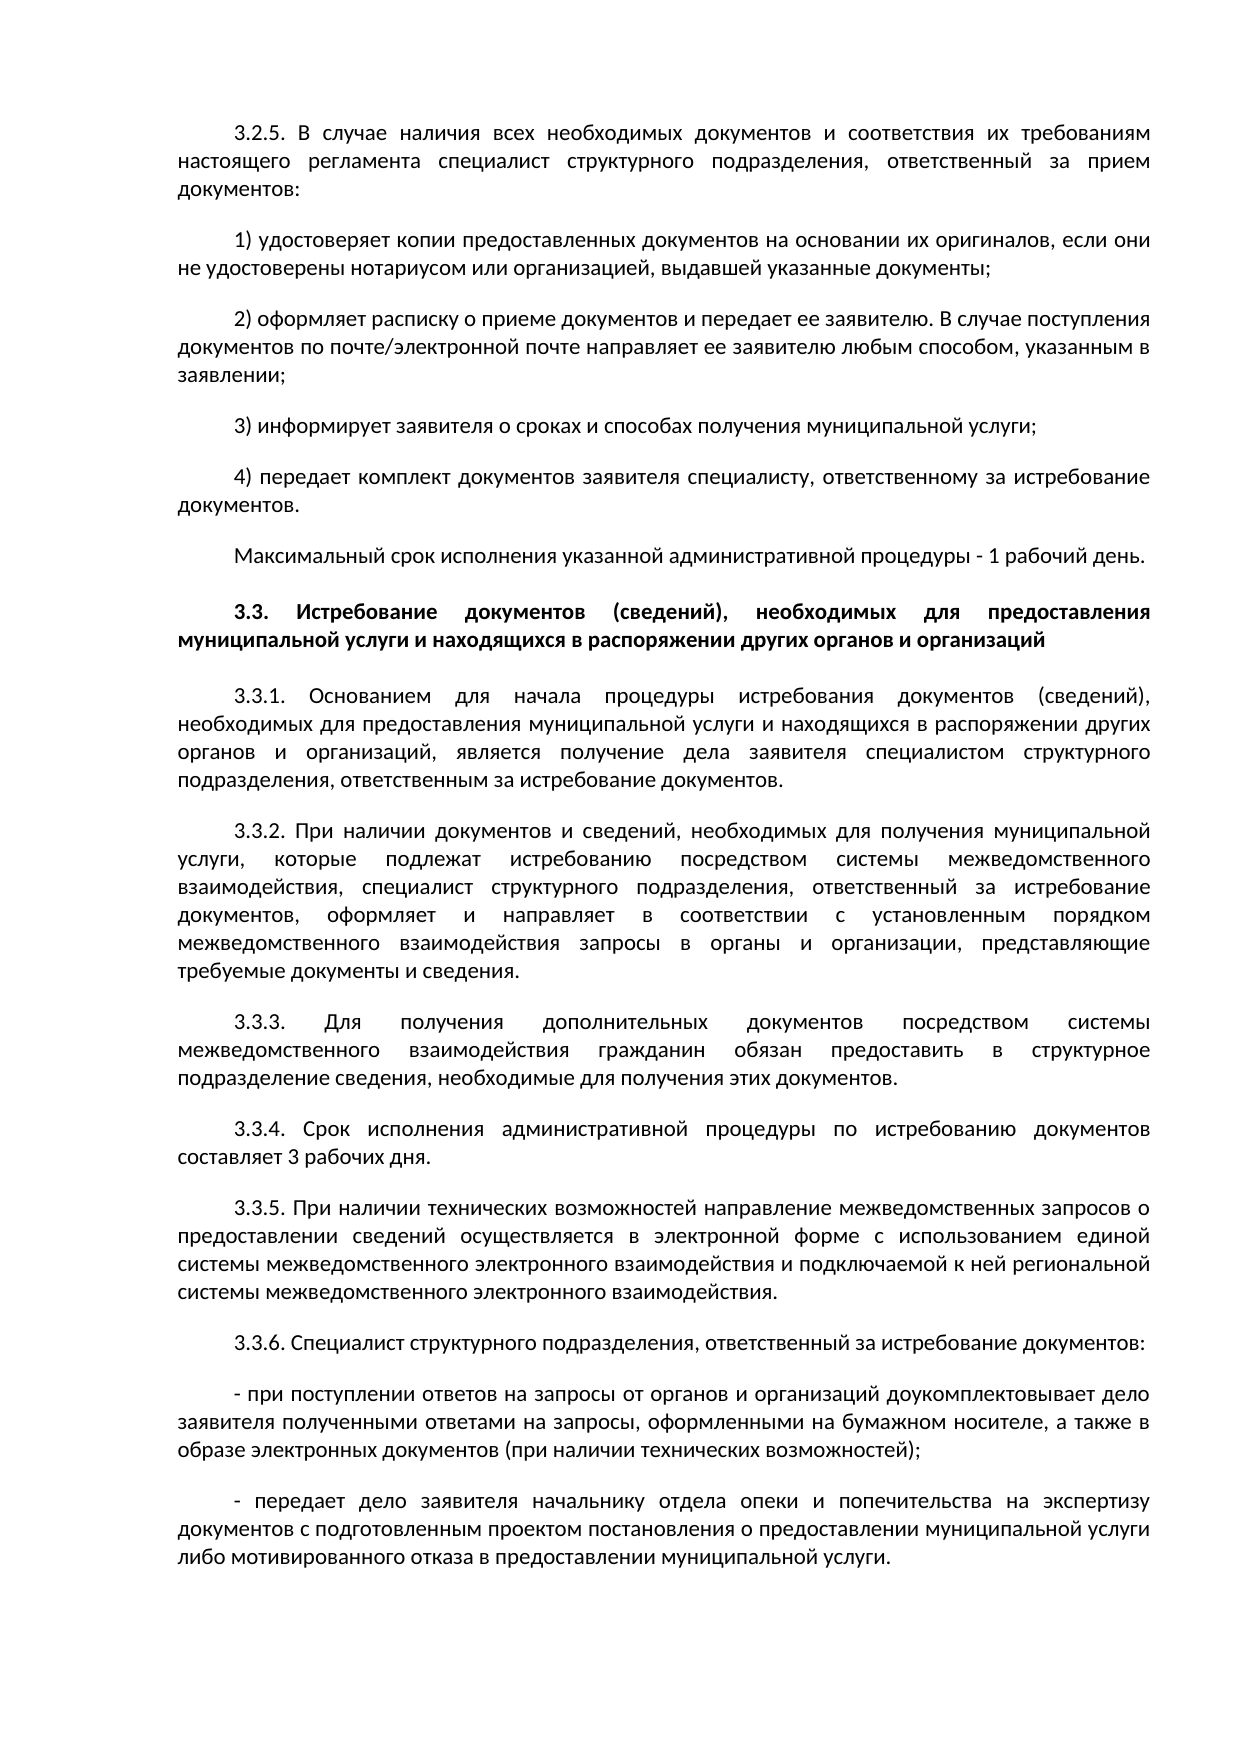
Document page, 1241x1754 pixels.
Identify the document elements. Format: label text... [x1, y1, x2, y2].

text 3.3.1. Основанием для начала процедуры истребования документов (сведений), необходимых для предоставления муниципальной услуги и находящихся в распоряжении других органов и организаций, является получение дела заявителя специалистом структурного подразделения, ответственным за истребование документов. [177, 681, 1152, 793]
text - передает дело заявителя начальнику отдела опеки и попечительства на экспертизу документов с подготовленным проектом постановления о предоставлении муниципальной услуги либо мотивированного отказа в предоставлении муниципальной услуги. [177, 1486, 1152, 1570]
text 2) оформляет расписку о приеме документов и передает ее заявителю. В случае поступления документов по почте/электронной почте направляет ее заявителю любым способом, указанным в заявлении; [177, 304, 1152, 388]
text 3.3.2. При наличии документов и сведений, необходимых для получения муниципальной услуги, которые подлежат истребованию посредством системы межведомственного взаимодействия, специалист структурного подразделения, ответственный за истребование документов, оформляет и направляет в соответствии с установленным порядком межведомственного взаимодействия запросы в органы и организации, представляющие требуемые документы и сведения. [177, 816, 1152, 984]
text 3.3.4. Срок исполнения административной процедуры по истребованию документов составляет 3 рабочих дня. [177, 1114, 1152, 1170]
text 3.3.5. При наличии технических возможностей направление межведомственных запросов о предоставлении сведений осуществляется в электронной форме с использованием единой системы межведомственного электронного взаимодействия и подключаемой к ней региональной системы межведомственного электронного взаимодействия. [177, 1193, 1152, 1305]
text Максимальный срок исполнения указанной административной процедуры - 1 рабочий день. [177, 541, 1152, 569]
text 3) информирует заявителя о сроках и способах получения муниципальной услуги; [177, 411, 1152, 439]
text 3.2.5. В случае наличия всех необходимых документов и соответствия их требованиям настоящего регламента специалист структурного подразделения, ответственный за прием документов: [177, 118, 1152, 202]
text 1) удостоверяет копии предоставленных документов на основании их оригиналов, если они не удостоверены нотариусом или организацией, выдавшей указанные документы; [177, 225, 1152, 281]
text 3.3.3. Для получения дополнительных документов посредством системы межведомственного взаимодействия гражданин обязан предоставить в структурное подразделение сведения, необходимые для получения этих документов. [177, 1007, 1152, 1091]
text - при поступлении ответов на запросы от органов и организаций доукомплектовывает дело заявителя полученными ответами на запросы, оформленными на бумажном носителе, а также в образе электронных документов (при наличии технических возможностей); [177, 1379, 1152, 1463]
text 3.3.6. Специалист структурного подразделения, ответственный за истребование документов: [177, 1328, 1152, 1356]
title 3.3. Истребование документов (сведений), необходимых для предоставления муниципальной услуги и находящихся в распоряжении других органов и организаций [177, 597, 1152, 653]
text 4) передает комплект документов заявителя специалисту, ответственному за истребование документов. [177, 462, 1152, 518]
